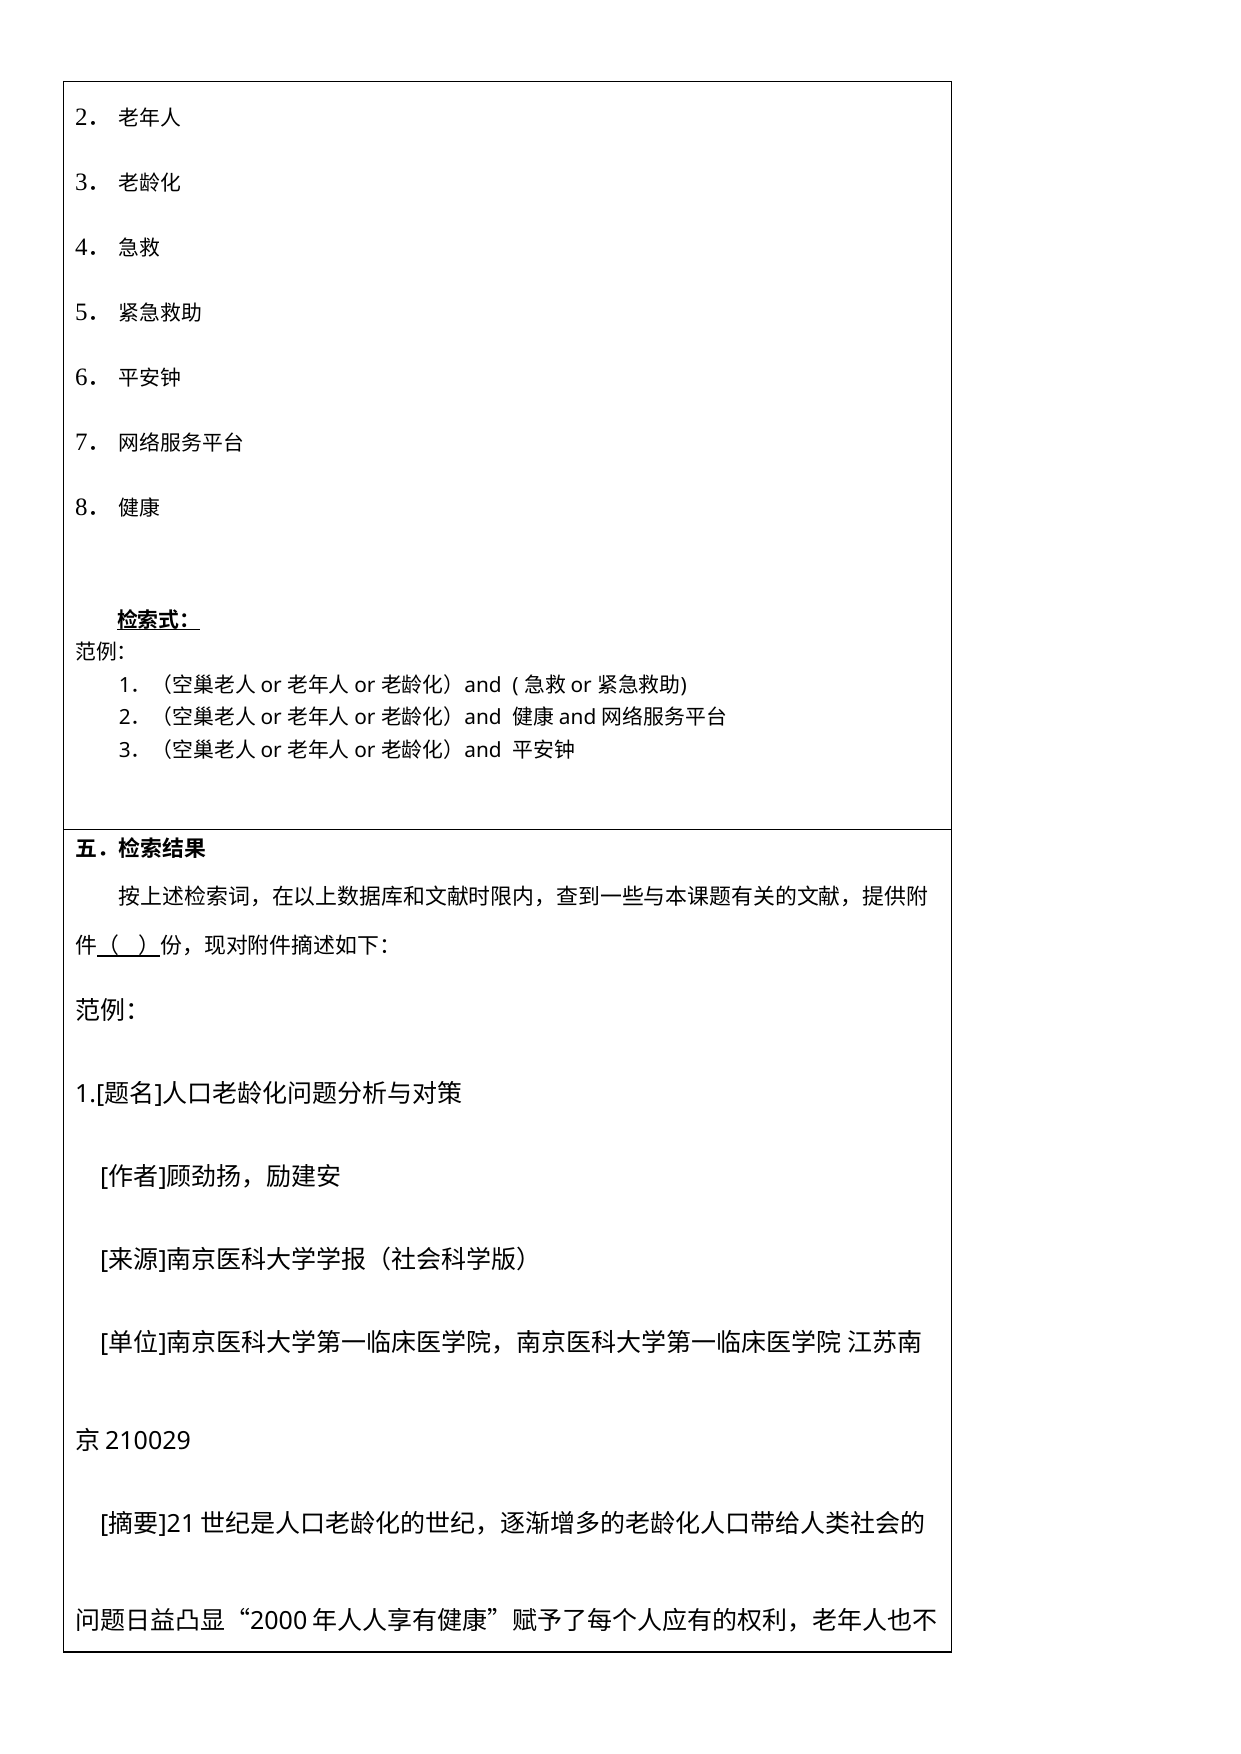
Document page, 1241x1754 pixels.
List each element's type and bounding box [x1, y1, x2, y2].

table_cell [64, 830, 951, 1651]
table_cell [64, 82, 951, 829]
